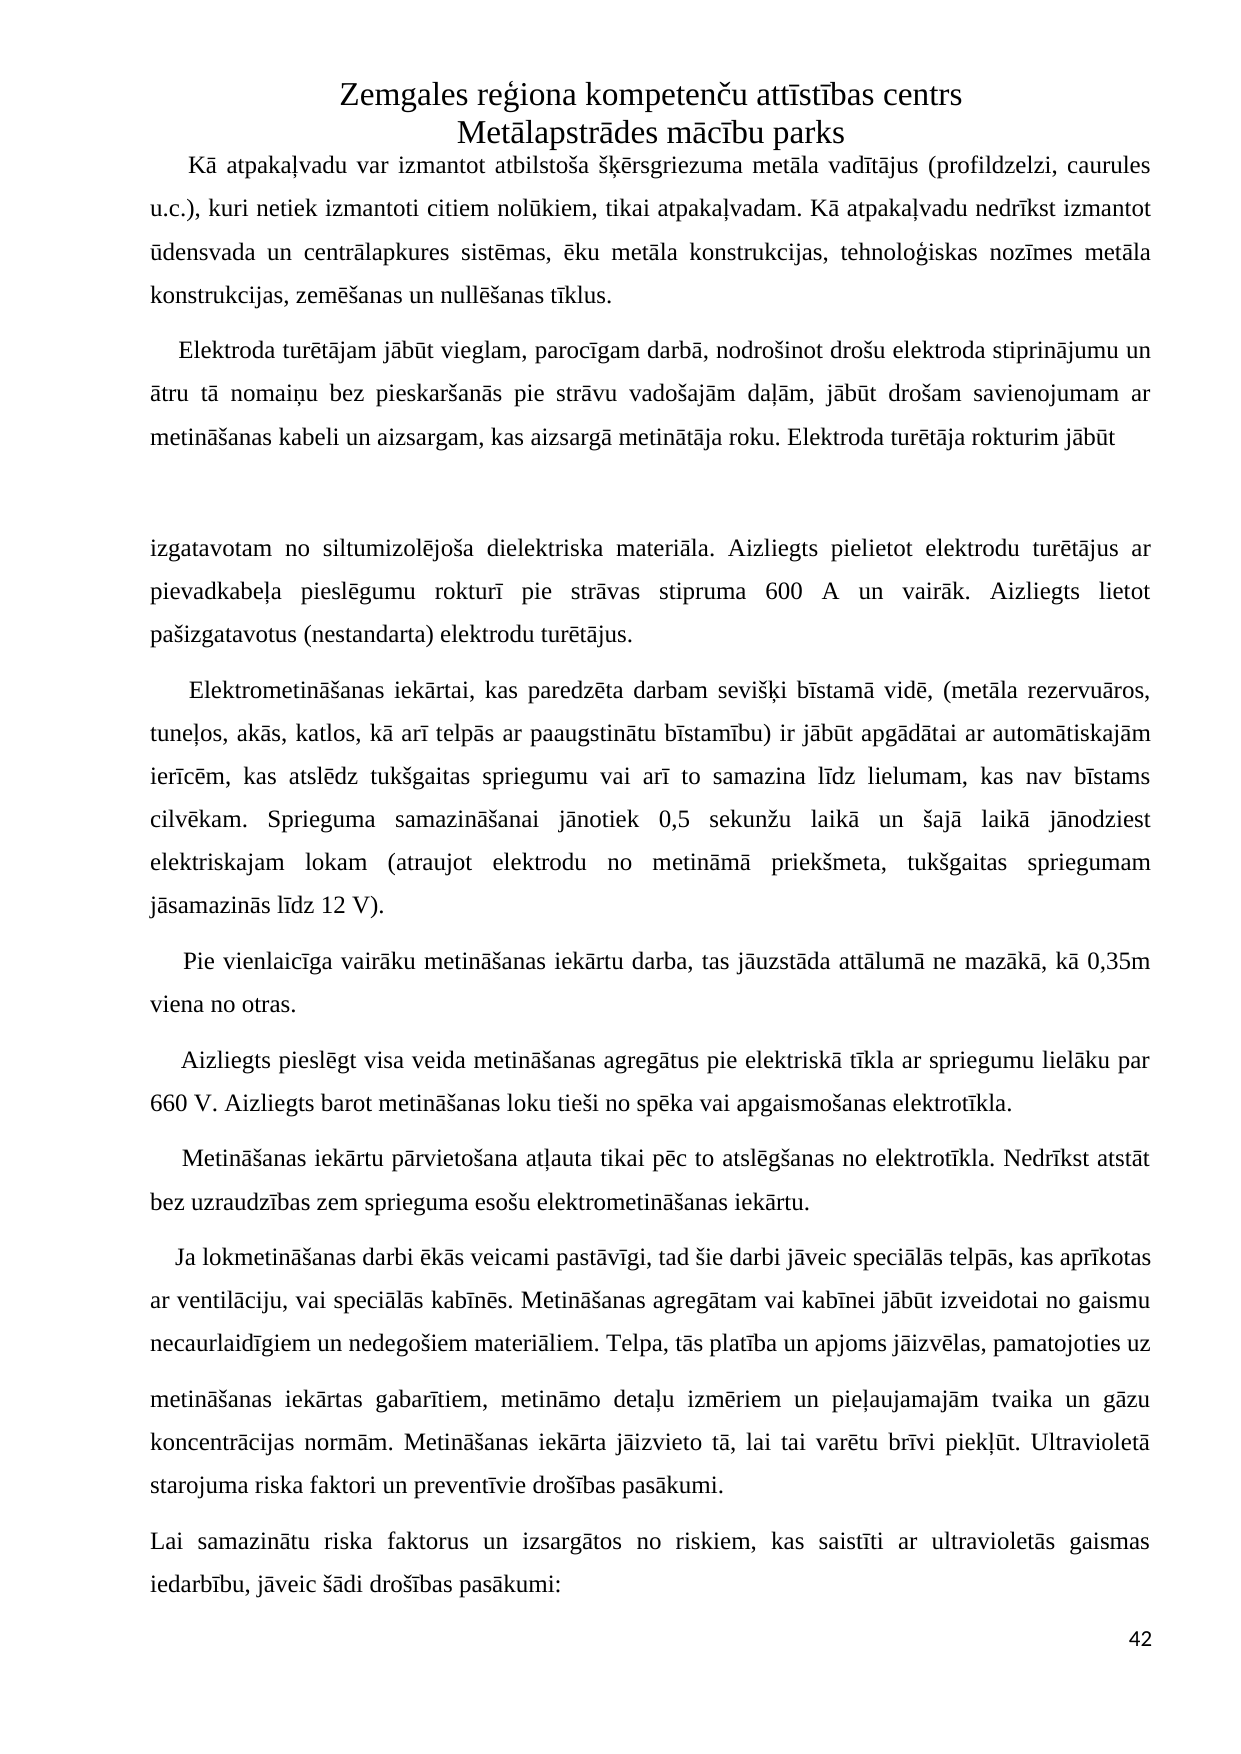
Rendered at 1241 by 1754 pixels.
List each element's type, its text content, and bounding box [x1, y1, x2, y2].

text Lai samazinātu riska faktorus un izsargātos no riskiem, kas saistīti ar ultravioletās gaismas iedarbību, jāveic šādi drošības pasākumi: [150, 1526, 1152, 1598]
text Metināšanas iekārtu pārvietošana atļauta tikai pēc to atslēgšanas no elektrotīkla. Nedrīkst atstāt bez uzraudzības zem sprieguma esošu elektrometināšanas iekārtu. [150, 1143, 1152, 1215]
text Elektroda turētājam jābūt vieglam, parocīgam darbā, nodrošinot drošu elektroda stiprinājumu un ātru tā nomaiņu bez pieskaršanās pie strāvu vadošajām daļām, jābūt drošam savienojumam ar metināšanas kabeli un aizsargam, kas aizsargā metinātāja roku. Elektroda turētāja rokturim jābūt [150, 335, 1152, 450]
text Pie vienlaicīga vairāku metināšanas iekārtu darba, tas jāuzstāda attālumā ne mazākā, kā 0,35m viena no otras. [150, 946, 1152, 1018]
text Kā atpakaļvadu var izmantot atbilstoša šķērsgriezuma metāla vadītājus (profildzelzi, caurules u.c.), kuri netiek izmantoti citiem nolūkiem, tikai atpakaļvadam. Kā atpakaļvadu nedrīkst izmantot ūdensvada un centrālapkures sistēmas, ēku metāla konstrukcijas, tehnoloģiskas nozīmes metāla konstrukcijas, zemēšanas un nullēšanas tīklus. [150, 150, 1152, 308]
text Aizliegts pieslēgt visa veida metināšanas agregātus pie elektriskā tīkla ar spriegumu lielāku par 660 V. Aizliegts barot metināšanas loku tieši no spēka vai apgaismošanas elektrotīkla. [150, 1045, 1152, 1117]
text izgatavotam no siltumizolējoša dielektriska materiāla. Aizliegts pielietot elektrodu turētājus ar pievadkabeļa pieslēgumu rokturī pie strāvas stipruma 600 A un vairāk. Aizliegts lietot pašizgatavotus (nestandarta) elektrodu turētājus. [150, 533, 1152, 648]
text metināšanas iekārtas gabarītiem, metināmo detaļu izmēriem un pieļaujamajām tvaika un gāzu koncentrācijas normām. Metināšanas iekārta jāizvieto tā, lai tai varētu brīvi piekļūt. Ultravioletā starojuma riska faktori un preventīvie drošības pasākumi. [150, 1384, 1152, 1499]
text Ja lokmetināšanas darbi ēkās veicami pastāvīgi, tad šie darbi jāveic speciālās telpās, kas aprīkotas ar ventilāciju, vai speciālās kabīnēs. Metināšanas agregātam vai kabīnei jābūt izveidotai no gaismu necaurlaidīgiem un nedegošiem materiāliem. Telpa, tās platība un apjoms jāizvēlas, pamatojoties uz [150, 1242, 1152, 1357]
text Elektrometināšanas iekārtai, kas paredzēta darbam sevišķi bīstamā vidē, (metāla rezervuāros, tuneļos, akās, katlos, kā arī telpās ar paaugstinātu bīstamību) ir jābūt apgādātai ar automātiskajām ierīcēm, kas atslēdz tukšgaitas spriegumu vai arī to samazina līdz lielumam, kas nav bīstams cilvēkam. Sprieguma samazināšanai jānotiek 0,5 sekunžu laikā un šajā laikā jānodziest elektriskajam lokam (atraujot elektrodu no metināmā priekšmeta, tukšgaitas spriegumam jāsamazinās līdz 12 V). [150, 675, 1152, 919]
